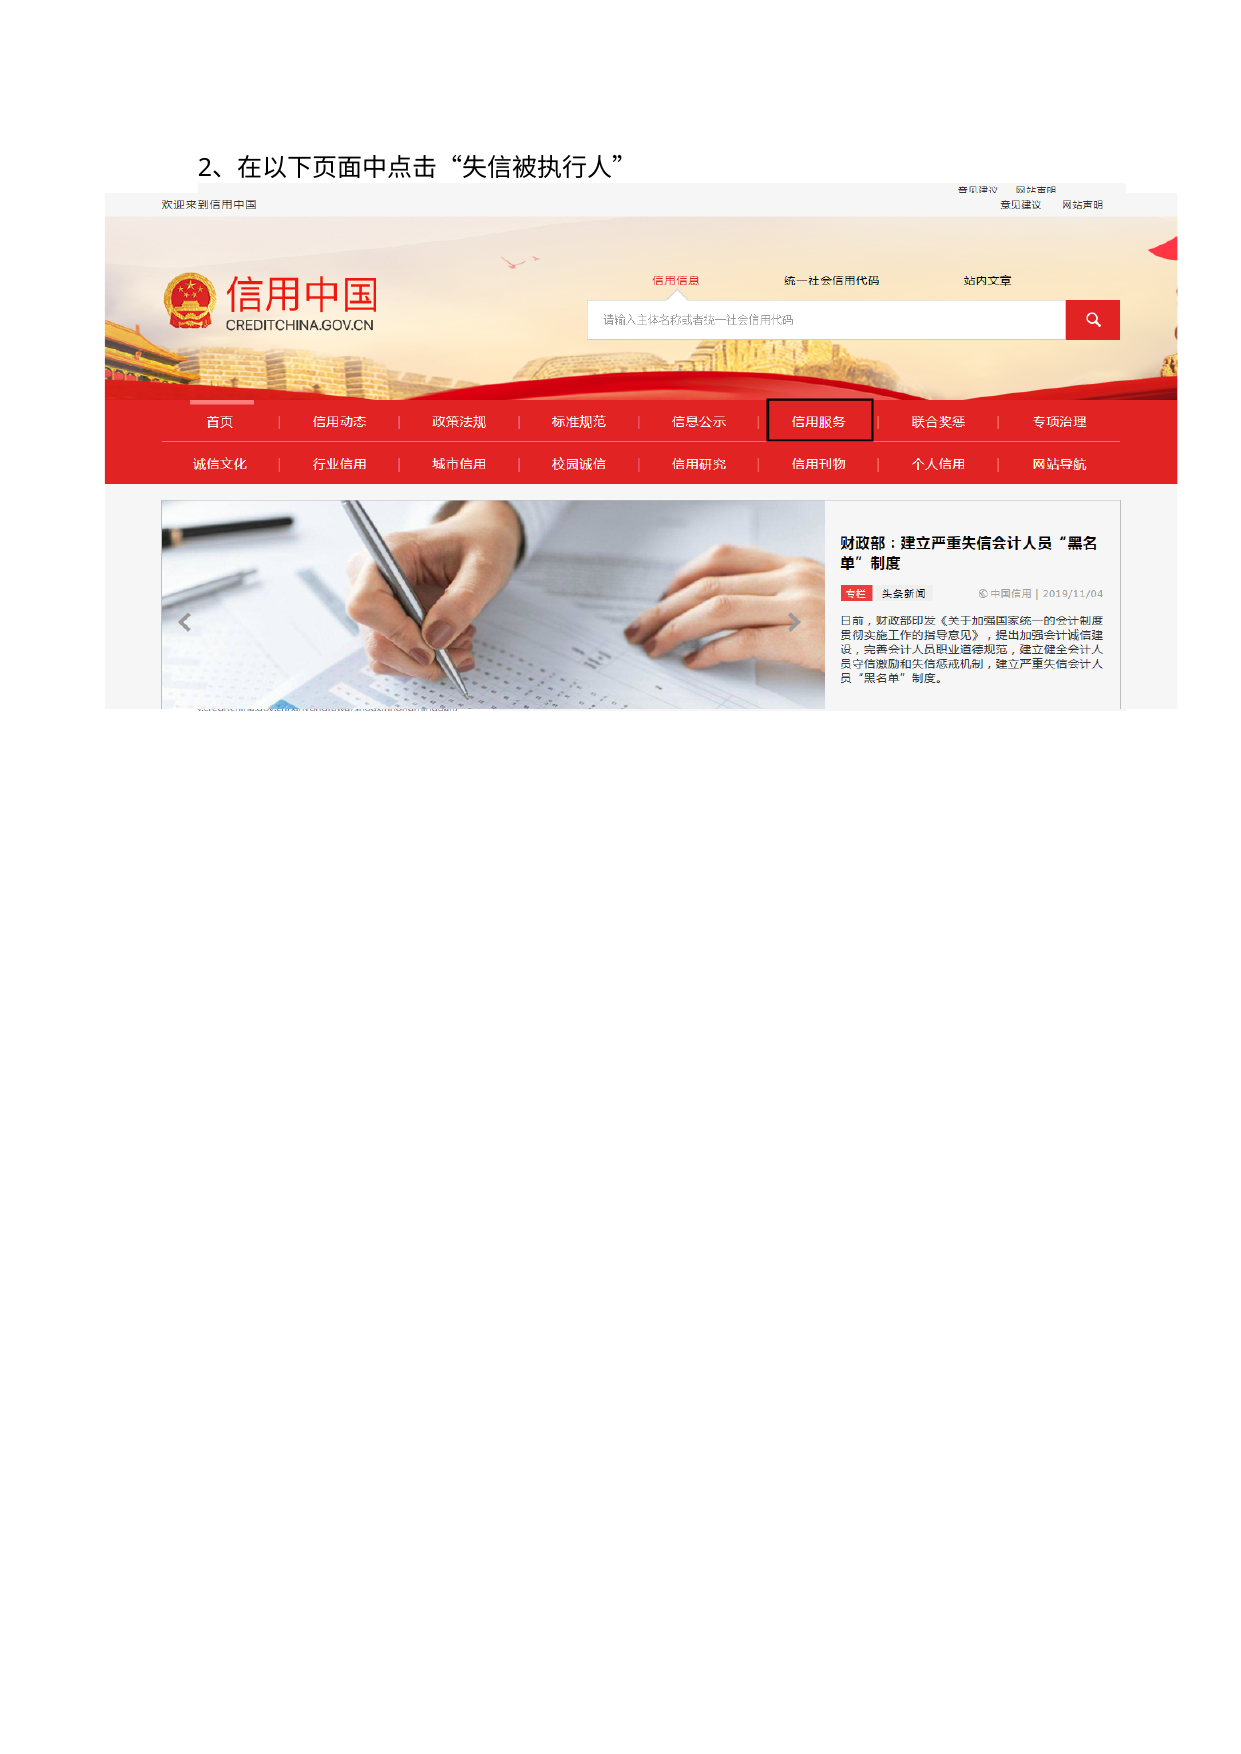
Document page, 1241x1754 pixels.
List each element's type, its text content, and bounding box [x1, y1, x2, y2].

picture [104, 183, 1178, 711]
text 2、在以下页面中点击“失信被执行人” [148, 148, 1092, 184]
